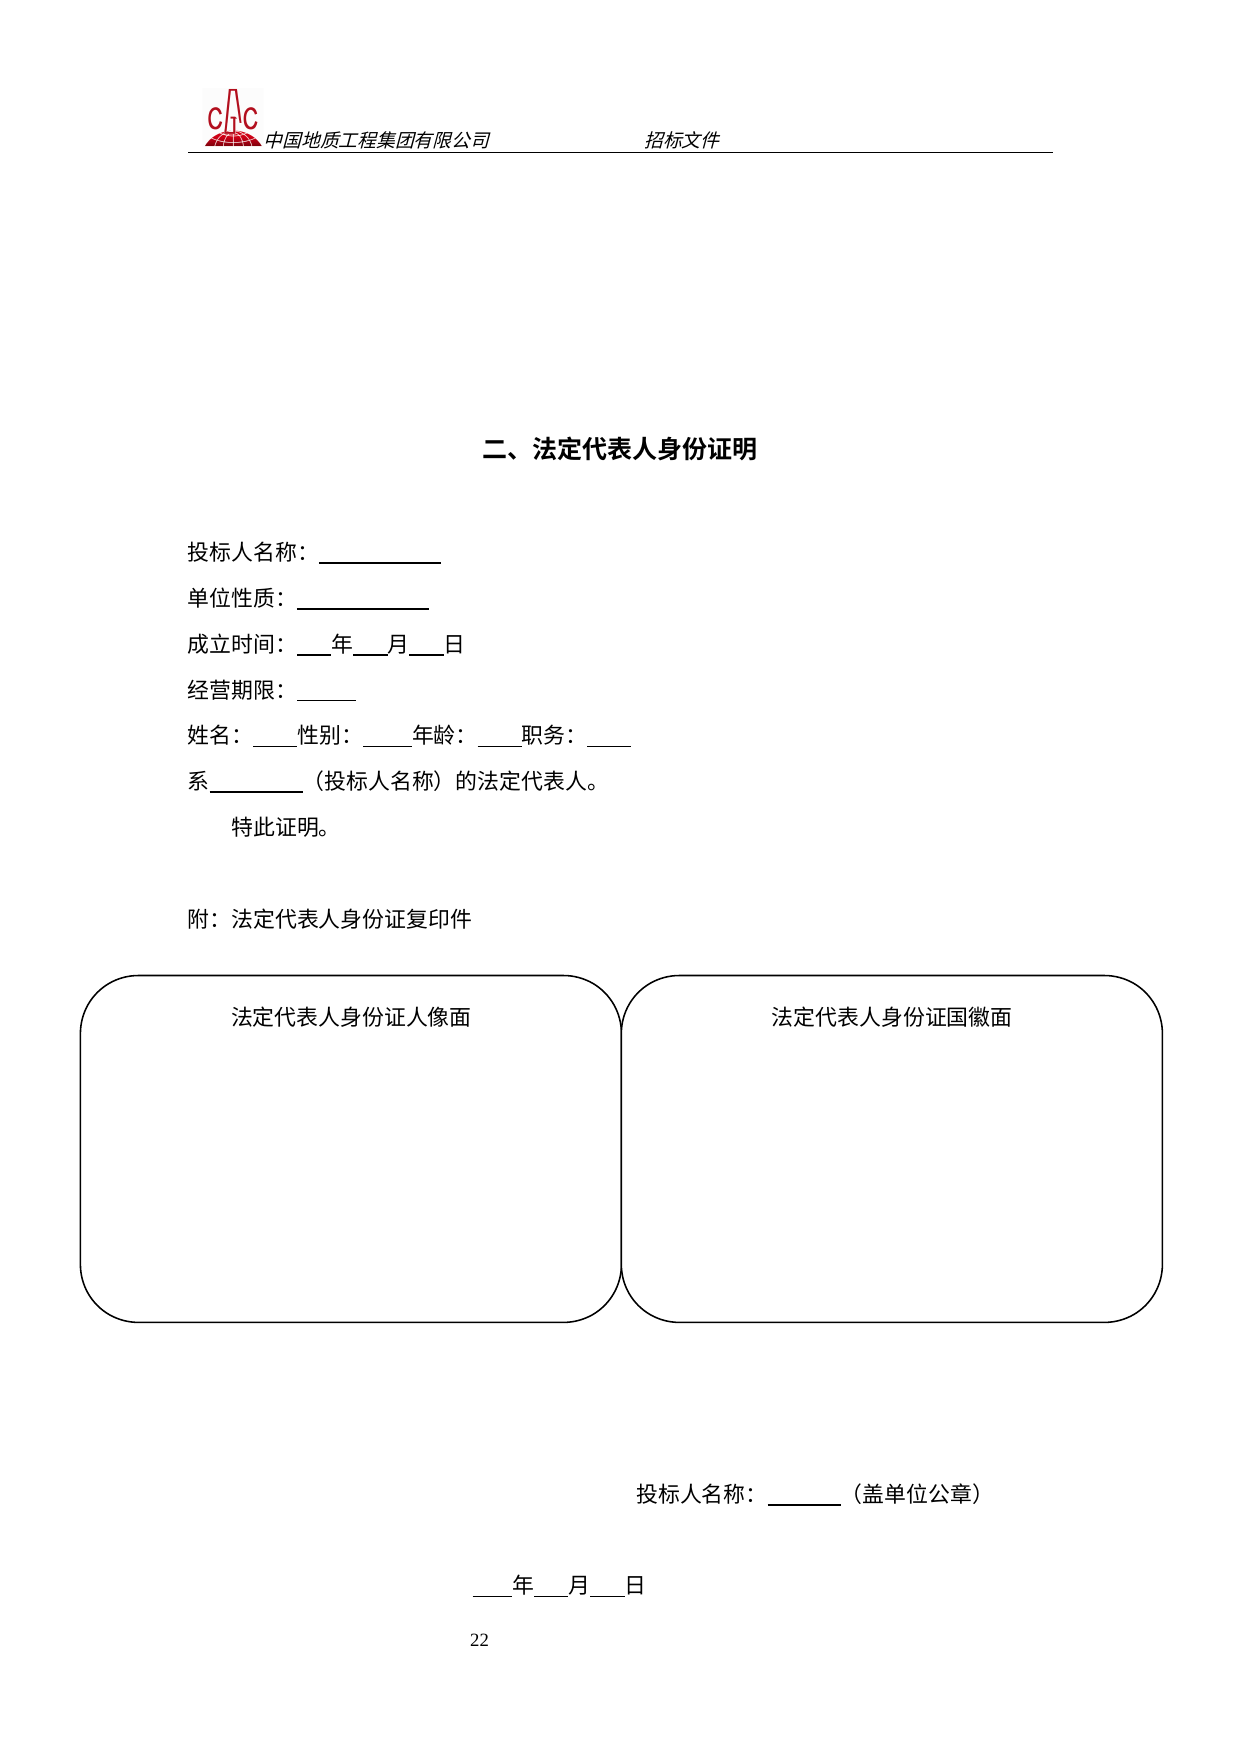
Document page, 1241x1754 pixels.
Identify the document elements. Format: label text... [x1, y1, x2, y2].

text 投标人名称： [187, 524, 1053, 570]
text 附：法定代表人身份证复印件 [187, 891, 1053, 936]
text 单位性质： [187, 570, 1053, 616]
text 成立时间： 年 月 日 [187, 616, 1053, 661]
text 系 （投标人名称）的法定代表人。 [187, 753, 1053, 799]
text 姓名： 性别： 年龄： 职务： [187, 707, 1053, 753]
text 年 月 日 [187, 1557, 1053, 1603]
text 特此证明。 [187, 799, 1053, 845]
picture [202, 88, 264, 147]
subtitle 二、法定代表人身份证明 [187, 429, 1053, 466]
text 经营期限： [187, 661, 1053, 707]
text 投标人名称： （盖单位公章） [187, 1466, 1053, 1511]
